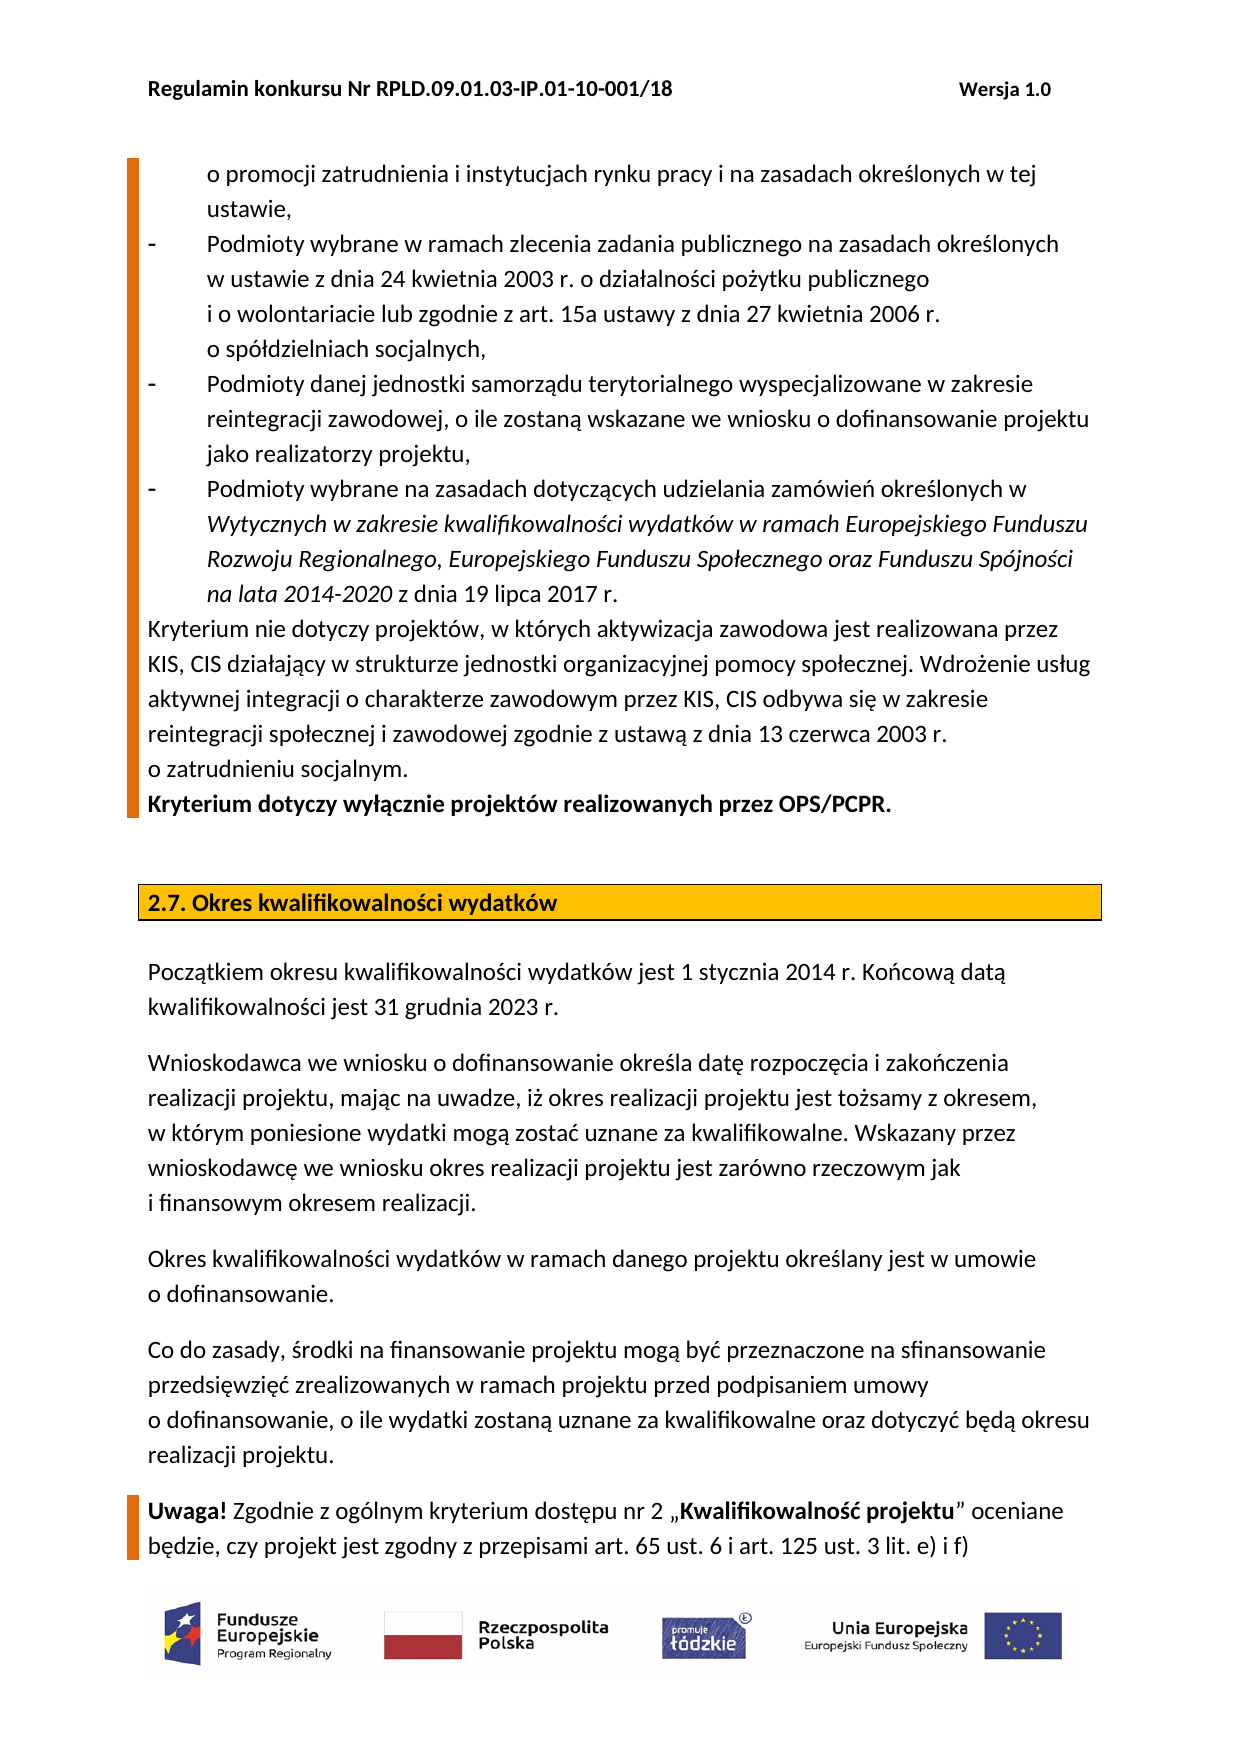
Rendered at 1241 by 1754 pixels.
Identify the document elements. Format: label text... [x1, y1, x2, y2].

list Okres kwalifikowalności wydatków w ramach danego projektu określany jest w umowie o dofinansowanie. [148, 1243, 1093, 1309]
text Początkiem okresu kwalifikowalności wydatków jest 1 stycznia 2014 r. Końcową datą kwalifikowalności jest 31 grudnia 2023 r. [148, 957, 1093, 1022]
list Okres kwalifikowalności wydatków [139, 885, 1101, 919]
picture [147, 1585, 1079, 1681]
list Podmioty wybrane w ramach zlecenia zadania publicznego na zasadach określonych w ustawie z dnia 24 kwietnia 2003 r. o działalności pożytku publicznego i o wolontariacie lub zgodnie z art. 15a ustawy z dnia 27 kwietnia 2006 r. o spółdzielniach socjalnych, [139, 228, 1093, 363]
list Co do zasady, środki na finansowanie projektu mogą być przeznaczone na sfinansowanie przedsięwzięć zrealizowanych w ramach projektu przed podpisaniem umowy o dofinansowanie, o ile wydatki zostaną uznane za kwalifikowalne oraz dotyczyć będą okresu realizacji projektu. [148, 1334, 1093, 1469]
list Podmioty danej jednostki samorządu terytorialnego wyspecjalizowane w zakresie reintegracji zawodowej, o ile zostaną wskazane we wniosku o dofinansowanie projektu jako realizatorzy projektu, [139, 368, 1093, 468]
list Podmioty wybrane na zasadach dotyczących udzielania zamówień określonych w Wytycznych w zakresie kwalifikowalności wydatków w ramach Europejskiego Funduszu Rozwoju Regionalnego, Europejskiego Funduszu Społecznego oraz Funduszu Spójności na lata 2014-2020 z dnia 19 lipca 2017 r. [139, 473, 1093, 608]
list Kryterium dotyczy wyłącznie projektów realizowanych przez OPS/PCPR. [139, 788, 1093, 818]
list Wnioskodawca we wniosku o dofinansowanie określa datę rozpoczęcia i zakończenia realizacji projektu, mając na uwadze, iż okres realizacji projektu jest tożsamy z okresem, w którym poniesione wydatki mogą zostać uznane za kwalifikowalne. Wskazany przez wnioskodawcę we wniosku okres realizacji projektu jest zarówno rzeczowym jak i finansowym okresem realizacji. [148, 1047, 1093, 1218]
list Kryterium nie dotyczy projektów, w których aktywizacja zawodowa jest realizowana przez KIS, CIS działający w strukturze jednostki organizacyjnej pomocy społecznej. Wdrożenie usług aktywnej integracji o charakterze zawodowym przez KIS, CIS odbywa się w zakresie reintegracji społecznej i zawodowej zgodnie z ustawą z dnia 13 czerwca 2003 r. o zatrudnieniu socjalnym. [139, 613, 1093, 783]
